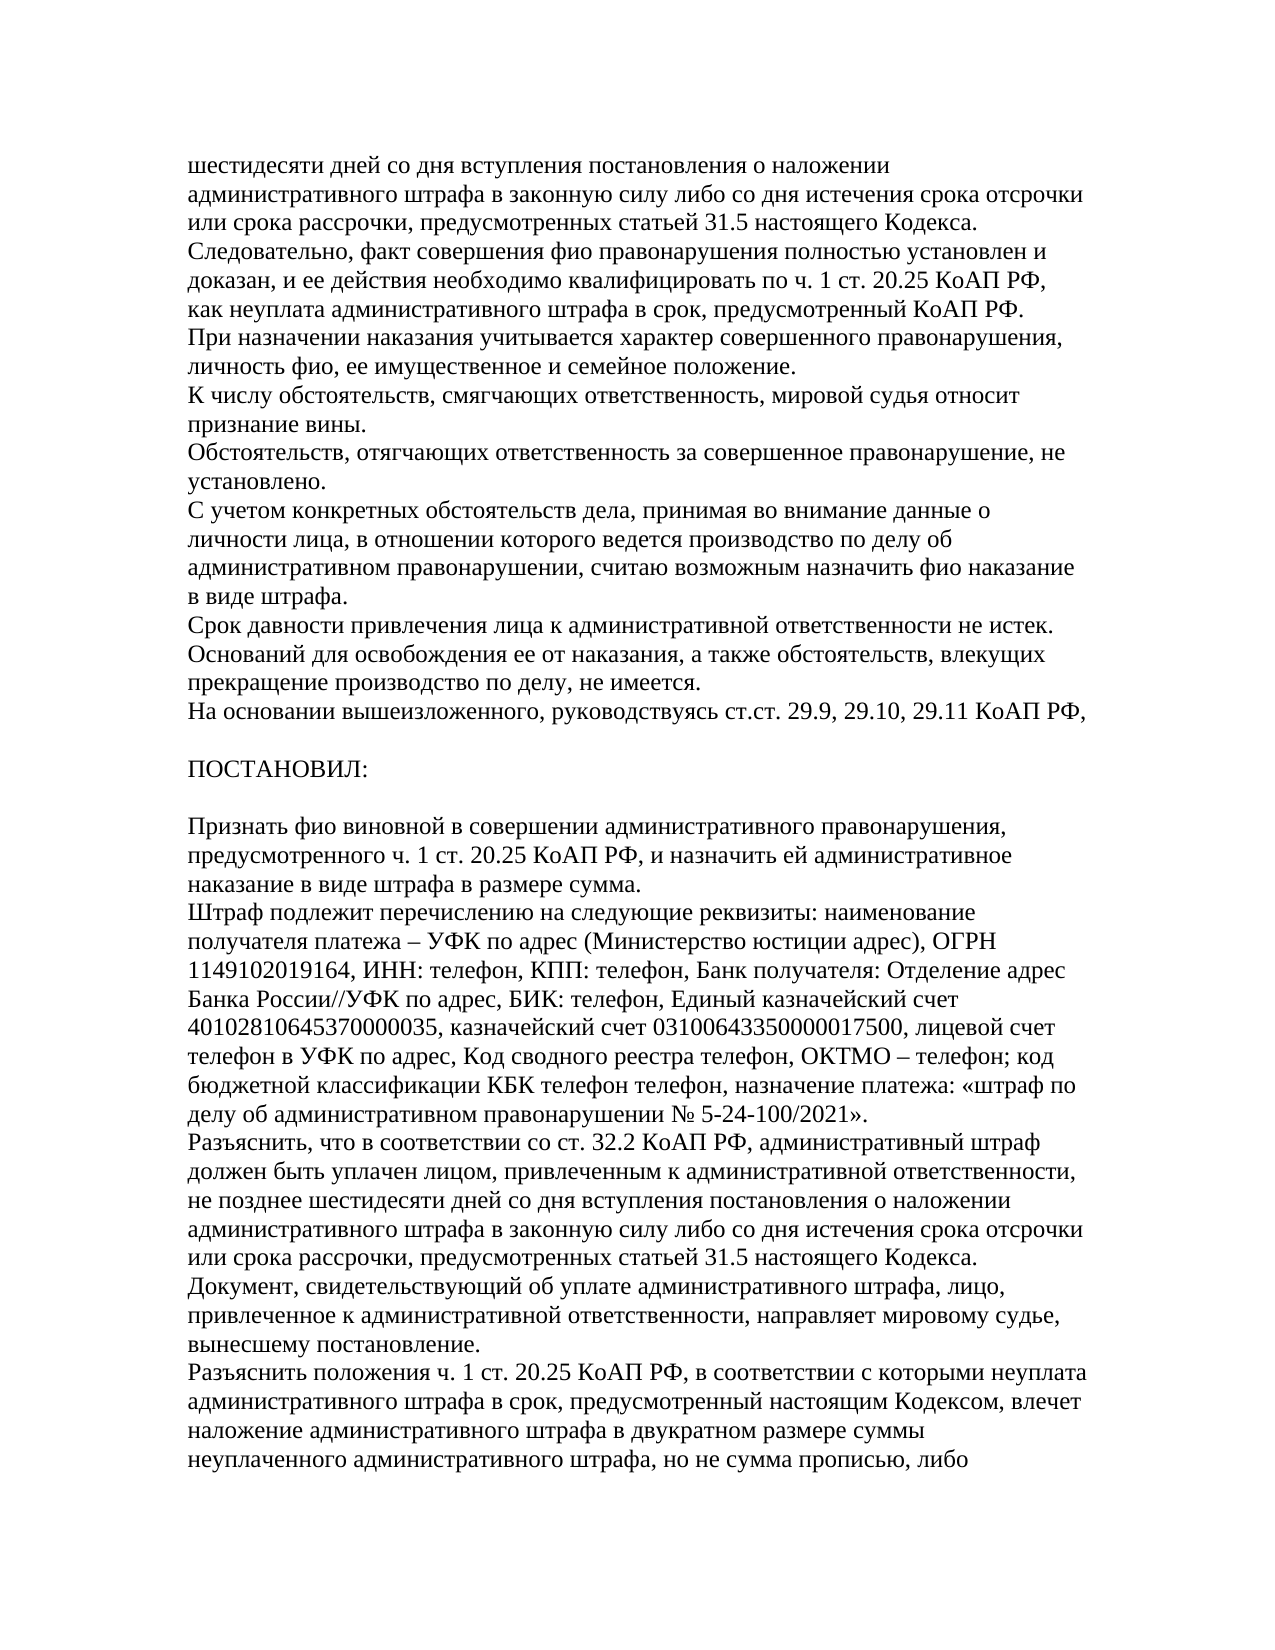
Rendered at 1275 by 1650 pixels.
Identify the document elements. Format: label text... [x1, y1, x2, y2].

text Штраф подлежит перечислению на следующие реквизиты: наименование получателя платежа – УФК по адрес (Министерство юстиции адрес), ОГРН 1149102019164, ИНН: телефон, КПП: телефон, Банк получателя: Отделение адрес Банка России//УФК по адрес, БИК: телефон, Единый казначейский счет 40102810645370000035, казначейский счет 03100643350000017500, лицевой счет телефон в УФК по адрес, Код сводного реестра телефон, ОКТМО – телефон; код бюджетной классификации КБК телефон телефон, назначение платежа: «штраф по делу об административном правонарушении № 5-24-100/2021». [187, 897, 1087, 1127]
text Разъяснить, что в соответствии со ст. 32.2 КоАП РФ, административный штраф должен быть уплачен лицом, привлеченным к административной ответственности, не позднее шестидесяти дней со дня вступления постановления о наложении административного штрафа в законную силу либо со дня истечения срока отсрочки или срока рассрочки, предусмотренных статьей 31.5 настоящего Кодекса. [187, 1127, 1087, 1271]
text К числу обстоятельств, смягчающих ответственность, мировой судья относит признание вины. [187, 380, 1087, 437]
text С учетом конкретных обстоятельств дела, принимая во внимание данные о личности лица, в отношении которого ведется производство по делу об административном правонарушении, считаю возможным назначить фио наказание в виде штрафа. [187, 495, 1087, 610]
text ПОСТАНОВИЛ: [187, 754, 1087, 782]
text Срок давности привлечения лица к административной ответственности не истек. Оснований для освобождения ее от наказания, а также обстоятельств, влекущих прекращение производство по делу, не имеется. [187, 610, 1087, 696]
text Документ, свидетельствующий об уплате административного штрафа, лицо, привлеченное к административной ответственности, направляет мировому судье, вынесшему постановление. [187, 1271, 1087, 1357]
text Следовательно, факт совершения фио правонарушения полностью установлен и доказан, и ее действия необходимо квалифицировать по ч. 1 ст. 20.25 КоАП РФ, как неуплата административного штрафа в срок, предусмотренный КоАП РФ. [187, 236, 1087, 322]
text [187, 1357, 1087, 1472]
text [187, 150, 1087, 236]
text При назначении наказания учитывается характер совершенного правонарушения, личность фио, ее имущественное и семейное положение. [187, 322, 1087, 380]
text Обстоятельств, отягчающих ответственность за совершенное правонарушение, не установлено. [187, 437, 1087, 495]
text Признать фио виновной в совершении административного правонарушения, предусмотренного ч. 1 ст. 20.25 КоАП РФ, и назначить ей административное наказание в виде штрафа в размере сумма. [187, 811, 1087, 897]
text На основании вышеизложенного, руководствуясь ст.ст. 29.9, 29.10, 29.11 КоАП РФ, [187, 696, 1087, 725]
